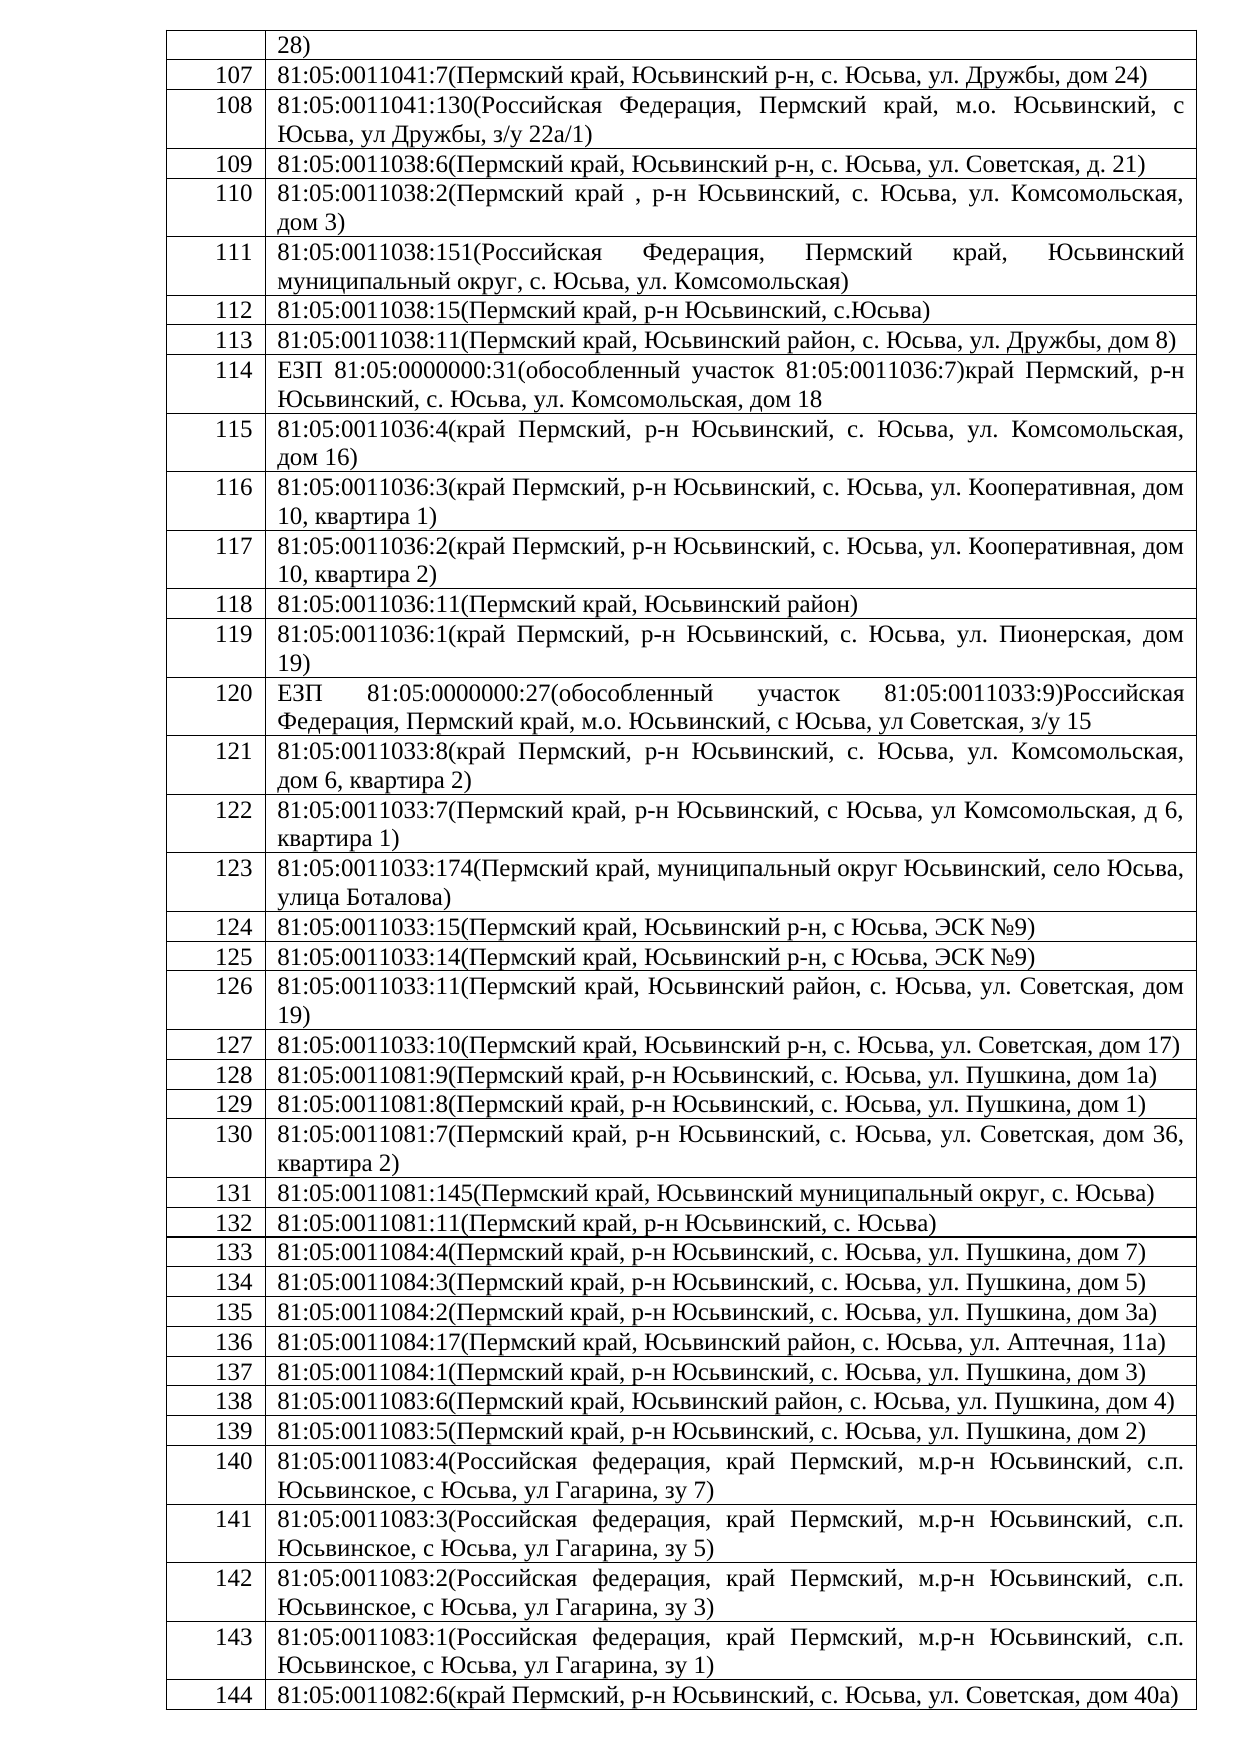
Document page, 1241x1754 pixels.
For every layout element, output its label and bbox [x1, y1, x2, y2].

table_cell [167, 355, 265, 413]
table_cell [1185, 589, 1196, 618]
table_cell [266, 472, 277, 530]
table_cell [167, 531, 265, 588]
table_cell [167, 1680, 265, 1709]
table_cell [167, 1090, 265, 1118]
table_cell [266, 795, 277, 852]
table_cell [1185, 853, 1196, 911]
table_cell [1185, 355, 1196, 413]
table_cell [167, 942, 265, 970]
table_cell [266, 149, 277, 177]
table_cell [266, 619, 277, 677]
table_cell [167, 678, 265, 735]
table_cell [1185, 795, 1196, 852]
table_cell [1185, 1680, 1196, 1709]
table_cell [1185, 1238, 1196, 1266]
table_cell [167, 1267, 265, 1296]
table_cell [167, 795, 265, 852]
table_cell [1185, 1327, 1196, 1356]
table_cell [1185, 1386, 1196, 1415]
table_cell [167, 1416, 265, 1445]
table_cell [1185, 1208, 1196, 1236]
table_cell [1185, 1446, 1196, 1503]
table_cell [167, 619, 265, 677]
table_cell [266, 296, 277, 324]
table_cell [167, 1119, 265, 1177]
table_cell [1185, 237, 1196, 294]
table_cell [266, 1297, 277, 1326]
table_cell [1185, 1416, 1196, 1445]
table_cell [167, 1357, 265, 1385]
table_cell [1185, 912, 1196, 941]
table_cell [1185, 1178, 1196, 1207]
table_cell [167, 1030, 265, 1059]
table_cell [167, 736, 265, 794]
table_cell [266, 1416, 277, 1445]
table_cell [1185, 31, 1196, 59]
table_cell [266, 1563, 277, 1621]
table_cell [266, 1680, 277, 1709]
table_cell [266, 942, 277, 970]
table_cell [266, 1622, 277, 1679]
table_cell [167, 1297, 265, 1326]
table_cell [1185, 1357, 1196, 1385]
table_cell [167, 1386, 265, 1415]
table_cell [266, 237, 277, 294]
table_cell [167, 589, 265, 618]
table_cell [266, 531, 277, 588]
table_cell [167, 853, 265, 911]
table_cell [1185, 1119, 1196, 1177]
table_cell [167, 971, 265, 1029]
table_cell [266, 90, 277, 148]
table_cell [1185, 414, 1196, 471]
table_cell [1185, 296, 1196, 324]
table_cell [167, 149, 265, 177]
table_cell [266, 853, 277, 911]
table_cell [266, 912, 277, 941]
table_cell [167, 414, 265, 471]
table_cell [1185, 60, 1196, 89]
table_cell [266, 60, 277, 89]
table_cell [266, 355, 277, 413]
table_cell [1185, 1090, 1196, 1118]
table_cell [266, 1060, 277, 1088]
table_cell [167, 325, 265, 354]
table_cell [167, 31, 265, 59]
table_cell [167, 60, 265, 89]
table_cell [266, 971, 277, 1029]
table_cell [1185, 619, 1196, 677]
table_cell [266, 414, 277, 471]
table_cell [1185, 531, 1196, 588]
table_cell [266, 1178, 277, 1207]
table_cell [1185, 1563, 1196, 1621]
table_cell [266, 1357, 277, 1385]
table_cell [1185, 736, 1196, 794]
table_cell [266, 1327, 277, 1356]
table_cell [167, 237, 265, 294]
table_cell [167, 472, 265, 530]
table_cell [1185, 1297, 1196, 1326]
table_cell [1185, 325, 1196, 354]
table_cell [167, 1238, 265, 1266]
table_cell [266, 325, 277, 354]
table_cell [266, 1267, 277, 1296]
table_cell [167, 1446, 265, 1503]
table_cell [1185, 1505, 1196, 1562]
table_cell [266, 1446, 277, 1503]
table_cell [167, 1060, 265, 1088]
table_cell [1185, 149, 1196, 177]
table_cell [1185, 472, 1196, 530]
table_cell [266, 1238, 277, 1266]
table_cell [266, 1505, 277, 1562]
table_cell [167, 1622, 265, 1679]
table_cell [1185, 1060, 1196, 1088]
table_cell [167, 1327, 265, 1356]
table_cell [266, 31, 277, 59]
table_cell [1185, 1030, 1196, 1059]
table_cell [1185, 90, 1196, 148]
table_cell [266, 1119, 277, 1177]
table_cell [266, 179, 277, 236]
table_cell [167, 1208, 265, 1236]
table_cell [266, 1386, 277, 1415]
table_cell [167, 1505, 265, 1562]
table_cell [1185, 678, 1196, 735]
table_cell [167, 90, 265, 148]
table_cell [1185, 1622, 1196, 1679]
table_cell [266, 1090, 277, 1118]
table_cell [167, 912, 265, 941]
table_cell [167, 179, 265, 236]
table_cell [167, 1563, 265, 1621]
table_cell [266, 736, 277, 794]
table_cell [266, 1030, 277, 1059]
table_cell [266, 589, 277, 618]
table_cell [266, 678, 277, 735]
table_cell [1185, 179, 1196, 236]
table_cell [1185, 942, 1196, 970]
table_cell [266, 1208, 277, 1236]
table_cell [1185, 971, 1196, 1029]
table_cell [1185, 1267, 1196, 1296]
table_cell [167, 1178, 265, 1207]
table_cell [167, 296, 265, 324]
